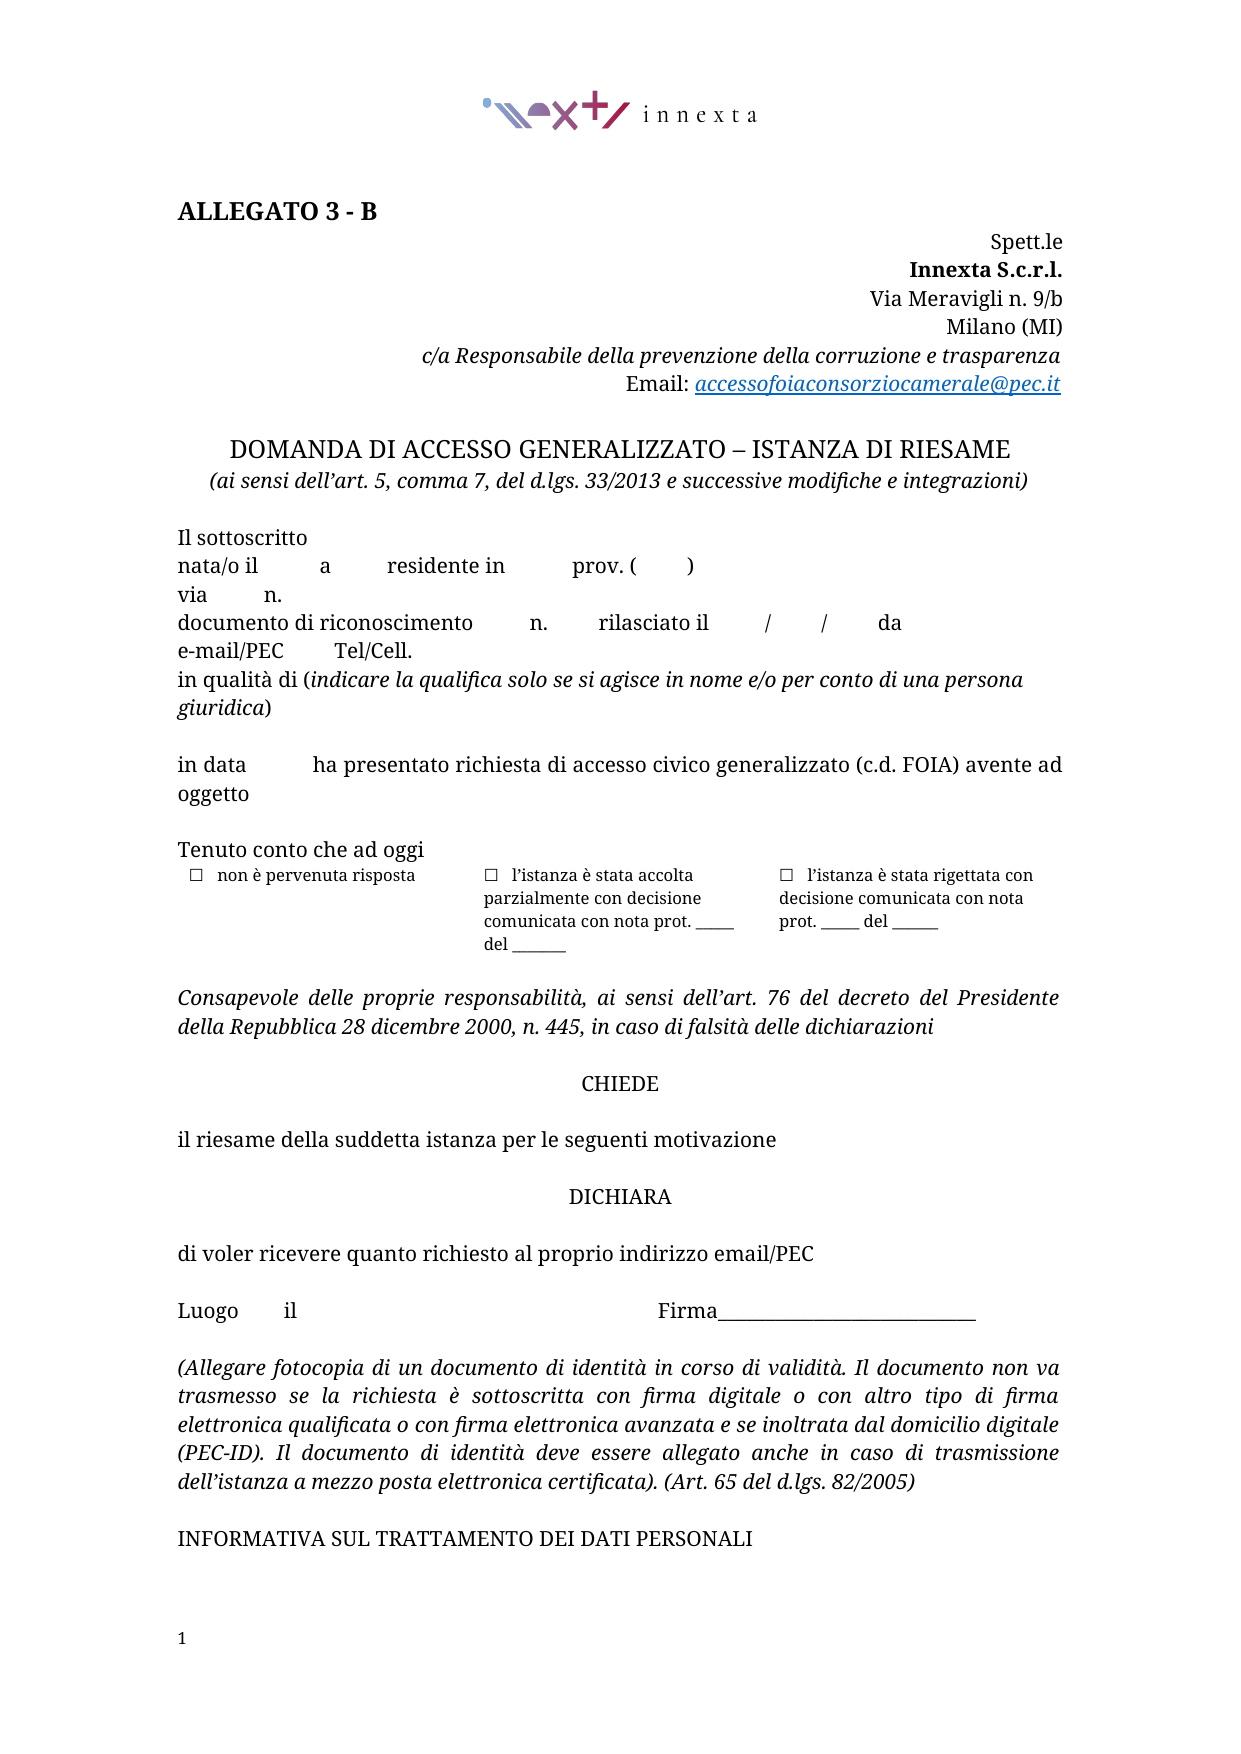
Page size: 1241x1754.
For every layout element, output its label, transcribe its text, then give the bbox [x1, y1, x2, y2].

text (ai sensi dell’art. 5, comma 7, del d.lgs. 33/2013 e successive modifiche e integrazioni) [177, 466, 1063, 494]
text il riesame della suddetta istanza per le seguenti motivazione [177, 1126, 1063, 1154]
text Innexta S.c.r.l. [177, 256, 1063, 284]
text Spett.le [177, 227, 1063, 256]
text CHIEDE [177, 1069, 1063, 1097]
text in data ha presentato richiesta di accesso civico generalizzato (c.d. FOIA) avente ad oggetto [177, 750, 1063, 807]
text INFORMATIVA SUL TRATTAMENTO DEI DATI PERSONALI [177, 1524, 1063, 1552]
subtitle ALLEGATO 3 - B [177, 193, 1063, 227]
text in qualità di (indicare la qualifica solo se si agisce in nome e/o per conto di una persona giuridica) [177, 665, 1063, 722]
table_header non è pervenuta risposta [178, 864, 472, 955]
text Via Meravigli n. 9/b [177, 284, 1063, 312]
picture [457, 73, 783, 158]
text e-mail/PEC Tel/Cell. [177, 637, 1063, 665]
text Luogo il Firma___________________________ [177, 1296, 1063, 1324]
table_header l’istanza è stata accolta parzialmente con decisione comunicata con nota prot. _____ del _______ [472, 864, 768, 955]
text Consapevole delle proprie responsabilità, ai sensi dell’art. 76 del decreto del Presidente della Repubblica 28 dicembre 2000, n. 445, in caso di falsità delle dichiarazioni [177, 983, 1063, 1040]
text DOMANDA DI ACCESSO GENERALIZZATO – ISTANZA DI RIESAME [177, 432, 1063, 466]
text di voler ricevere quanto richiesto al proprio indirizzo email/PEC [177, 1239, 1063, 1268]
text (Allegare fotocopia di un documento di identità in corso di validità. Il documento non va trasmesso se la richiesta è sottoscritta con firma digitale o con altro tipo di firma elettronica qualificata o con firma elettronica avanzata e se inoltrata dal domicilio digitale (PEC-ID). Il documento di identità deve essere allegato anche in caso di trasmissione dell’istanza a mezzo posta elettronica certificata). (Art. 65 del d.lgs. 82/2005) [177, 1353, 1063, 1495]
text Milano (MI) [177, 312, 1063, 341]
text c/a Responsabile della prevenzione della corruzione e trasparenza [177, 341, 1063, 369]
text Tenuto conto che ad oggi [177, 836, 1063, 864]
text Email: accessofoiaconsorziocamerale@pec.it [177, 369, 1063, 398]
text nata/o il a residente in prov. ( ) [177, 551, 1063, 580]
text via n. [177, 580, 1063, 608]
text documento di riconoscimento n. rilasciato il / / da [177, 608, 1063, 637]
text DICHIARA [177, 1182, 1063, 1211]
table_header l’istanza è stata rigettata con decisione comunicata con nota prot. _____ del ______ [768, 864, 1063, 955]
text Il sottoscritto [177, 523, 1063, 551]
